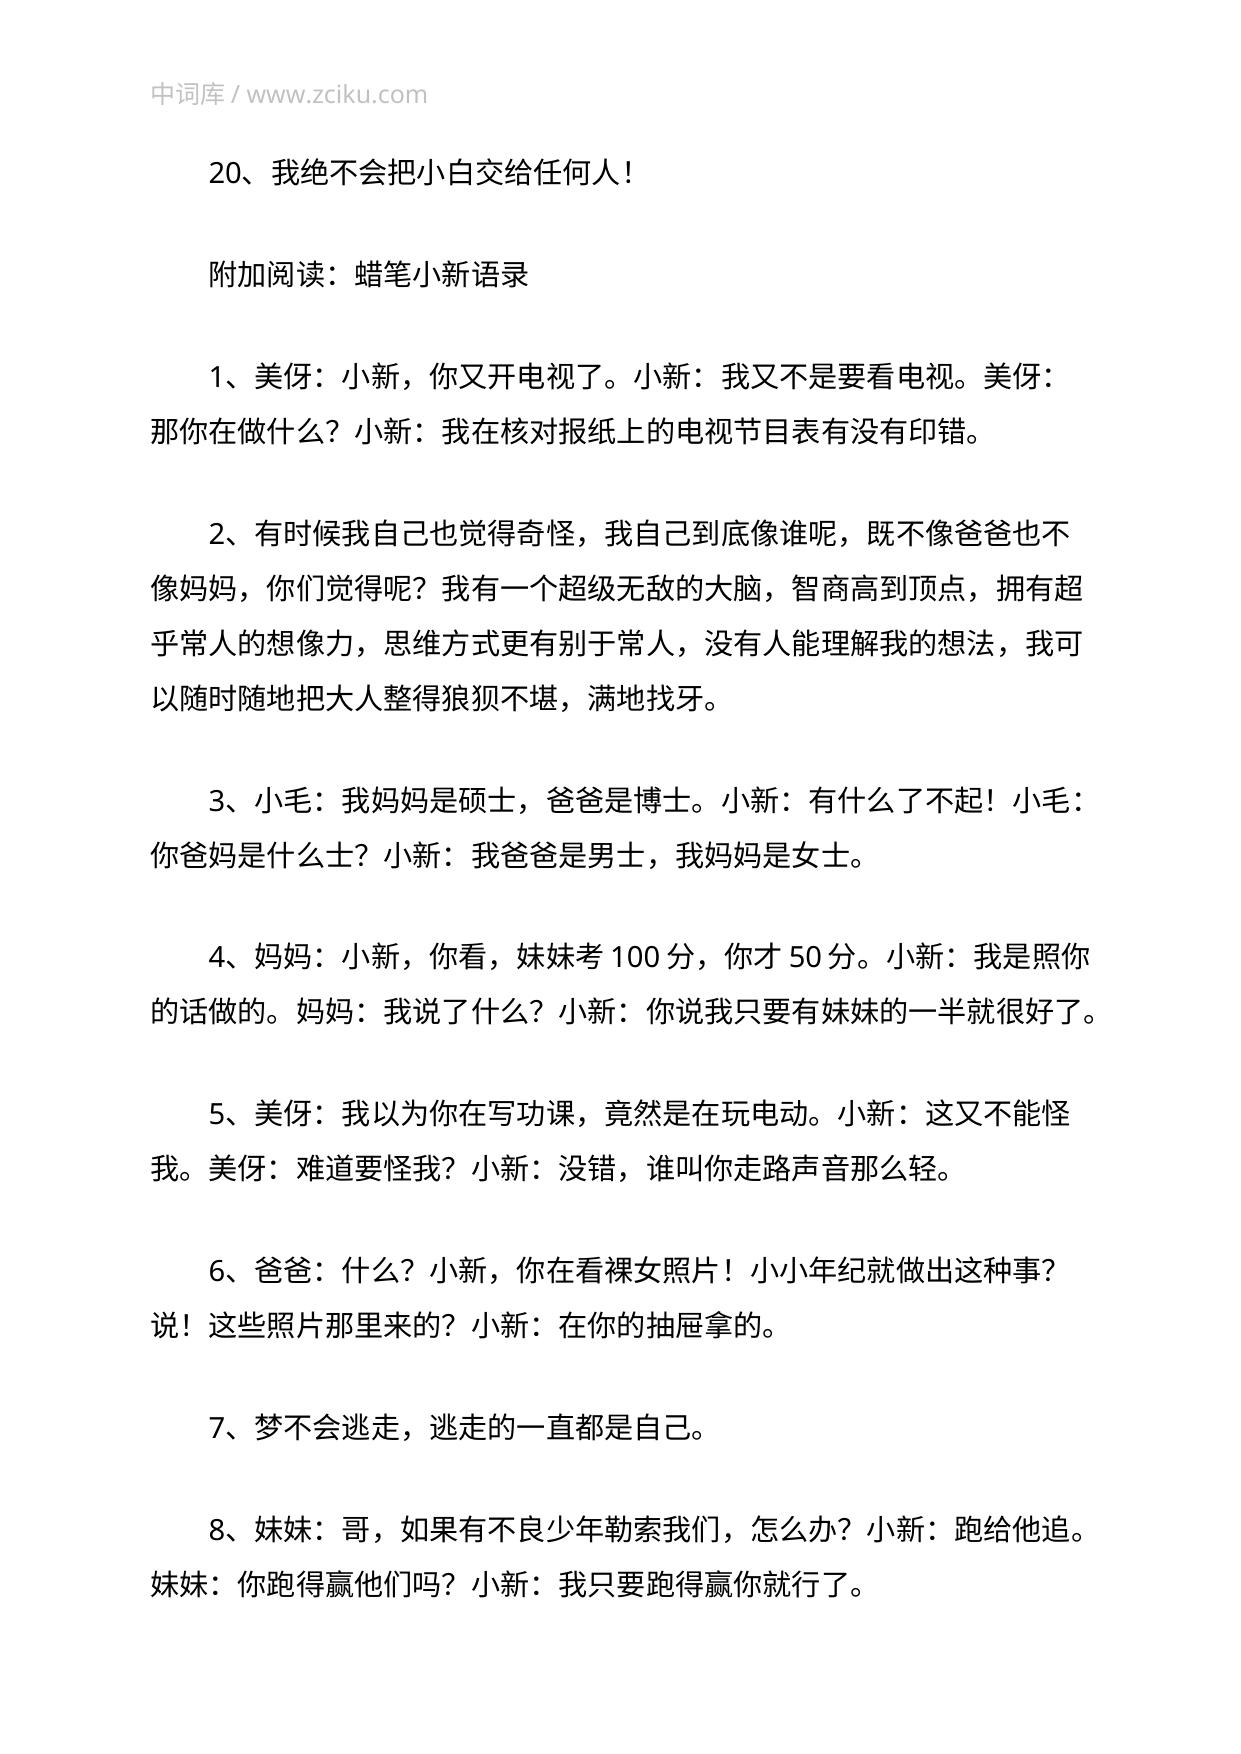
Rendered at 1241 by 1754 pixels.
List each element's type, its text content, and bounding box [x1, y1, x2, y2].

text 2、有时候我自己也觉得奇怪，我自己到底像谁呢，既不像爸爸也不像妈妈，你们觉得呢？我有一个超级无敌的大脑，智商高到顶点，拥有超乎常人的想像力，思维方式更有别于常人，没有人能理解我的想法，我可以随时随地把大人整得狼狈不堪，满地找牙。 [150, 511, 1090, 718]
text 附加阅读：蜡笔小新语录 [150, 252, 1090, 294]
text 6、爸爸：什么？小新，你在看裸女照片！小小年纪就做出这种事？说！这些照片那里来的？小新：在你的抽屉拿的。 [150, 1247, 1090, 1345]
text 3、小毛：我妈妈是硕士，爸爸是博士。小新：有什么了不起！小毛：你爸妈是什么士？小新：我爸爸是男士，我妈妈是女士。 [150, 777, 1090, 874]
text 1、美伢：小新，你又开电视了。小新：我又不是要看电视。美伢：那你在做什么？小新：我在核对报纸上的电视节目表有没有印错。 [150, 354, 1090, 451]
text 7、梦不会逃走，逃走的一直都是自己。 [150, 1404, 1090, 1447]
text 20、我绝不会把小白交给任何人！ [150, 150, 1090, 192]
text 4、妈妈：小新，你看，妹妹考100分，你才50分。小新：我是照你的话做的。妈妈：我说了什么？小新：你说我只要有妹妹的一半就很好了。 [150, 934, 1090, 1031]
text 5、美伢：我以为你在写功课，竟然是在玩电动。小新：这又不能怪我。美伢：难道要怪我？小新：没错，谁叫你走路声音那么轻。 [150, 1091, 1090, 1188]
text 8、妹妹：哥，如果有不良少年勒索我们，怎么办？小新：跑给他追。妹妹：你跑得赢他们吗？小新：我只要跑得赢你就行了。 [150, 1506, 1090, 1603]
